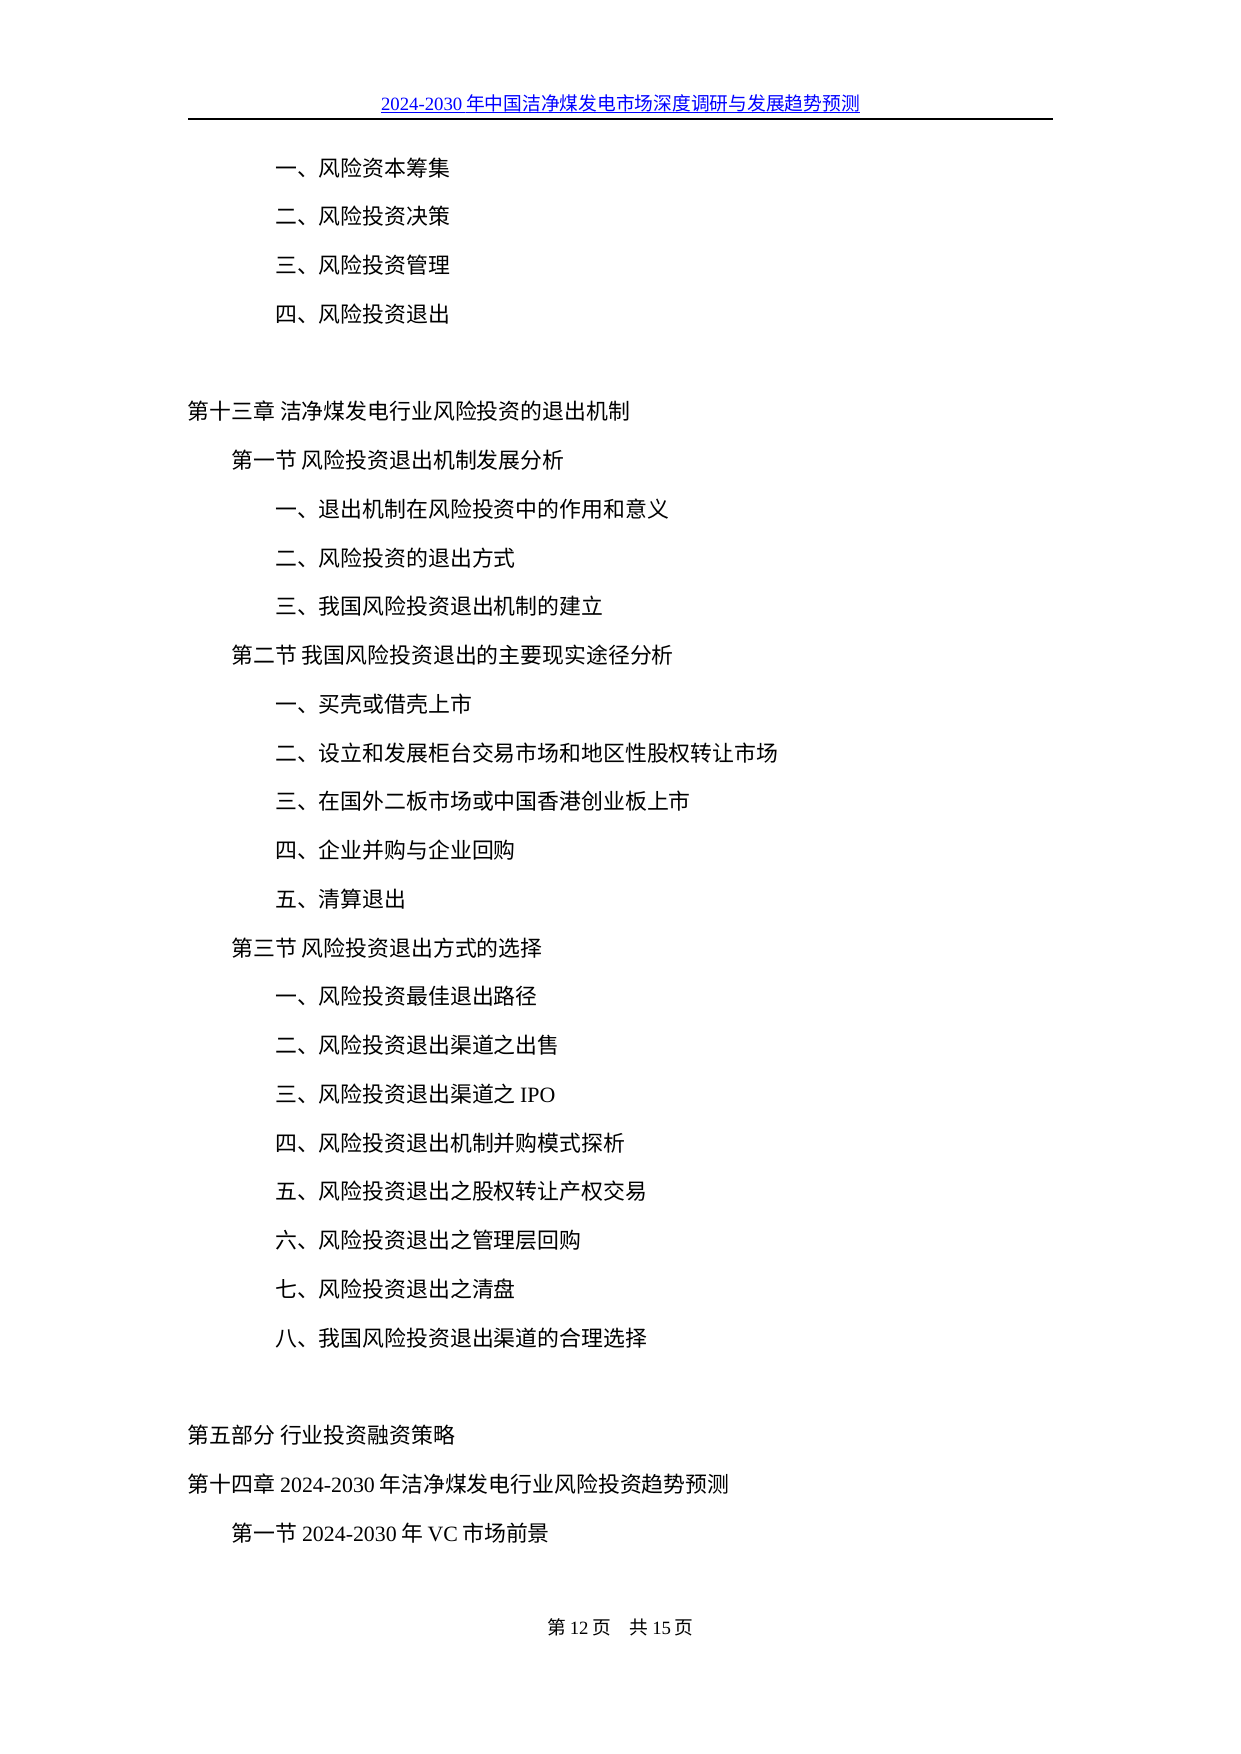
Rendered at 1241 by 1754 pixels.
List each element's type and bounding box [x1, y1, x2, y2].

text [187, 150, 1053, 1548]
